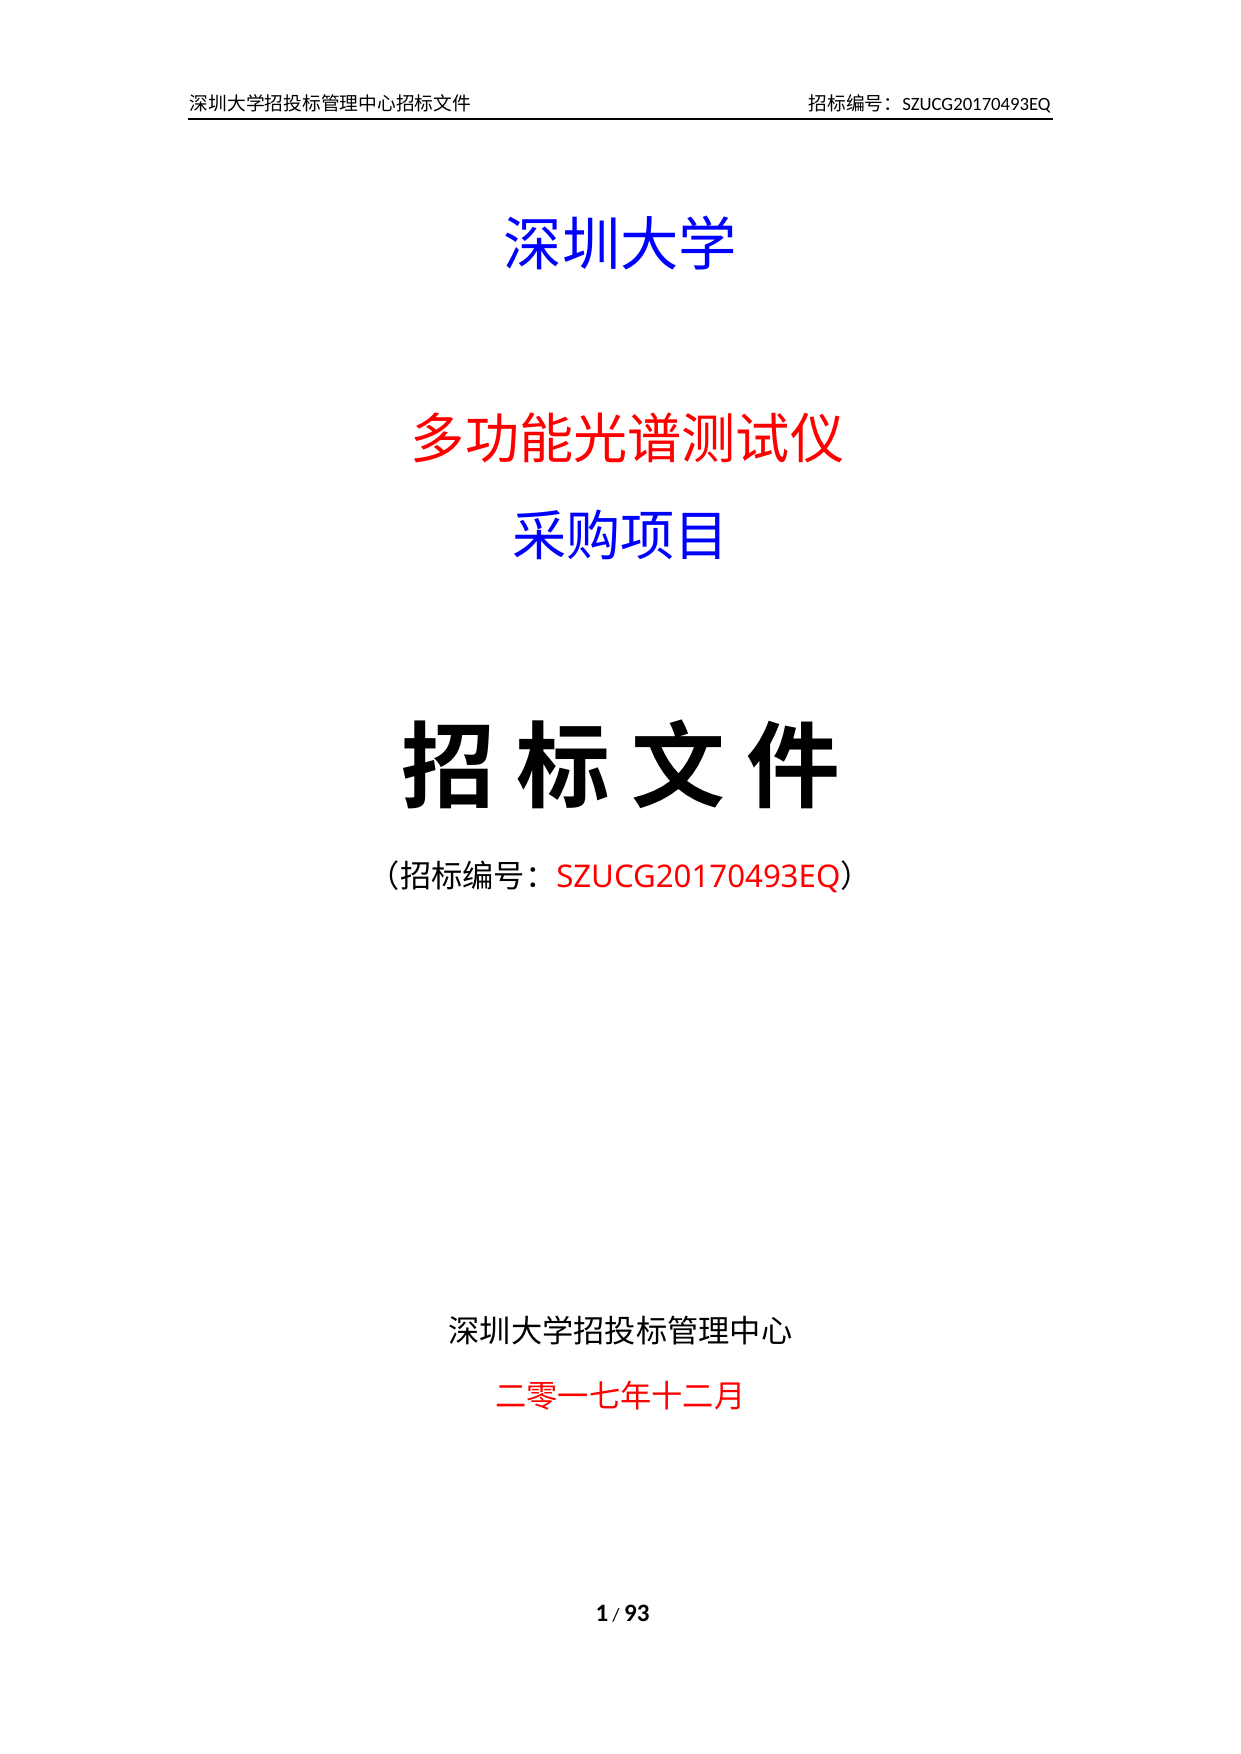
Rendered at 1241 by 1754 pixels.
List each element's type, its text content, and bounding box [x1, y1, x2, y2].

text 多功能光谱测试仪 [187, 386, 1053, 483]
text 深圳大学 [187, 191, 1053, 288]
text 采购项目 [187, 483, 1053, 581]
text 招 标 文 件 [187, 678, 1053, 841]
text 二零一七年十二月 [187, 1361, 1053, 1426]
text （招标编号：SZUCG20170493EQ） [187, 841, 1053, 906]
text 深圳大学招投标管理中心 [187, 1296, 1053, 1361]
